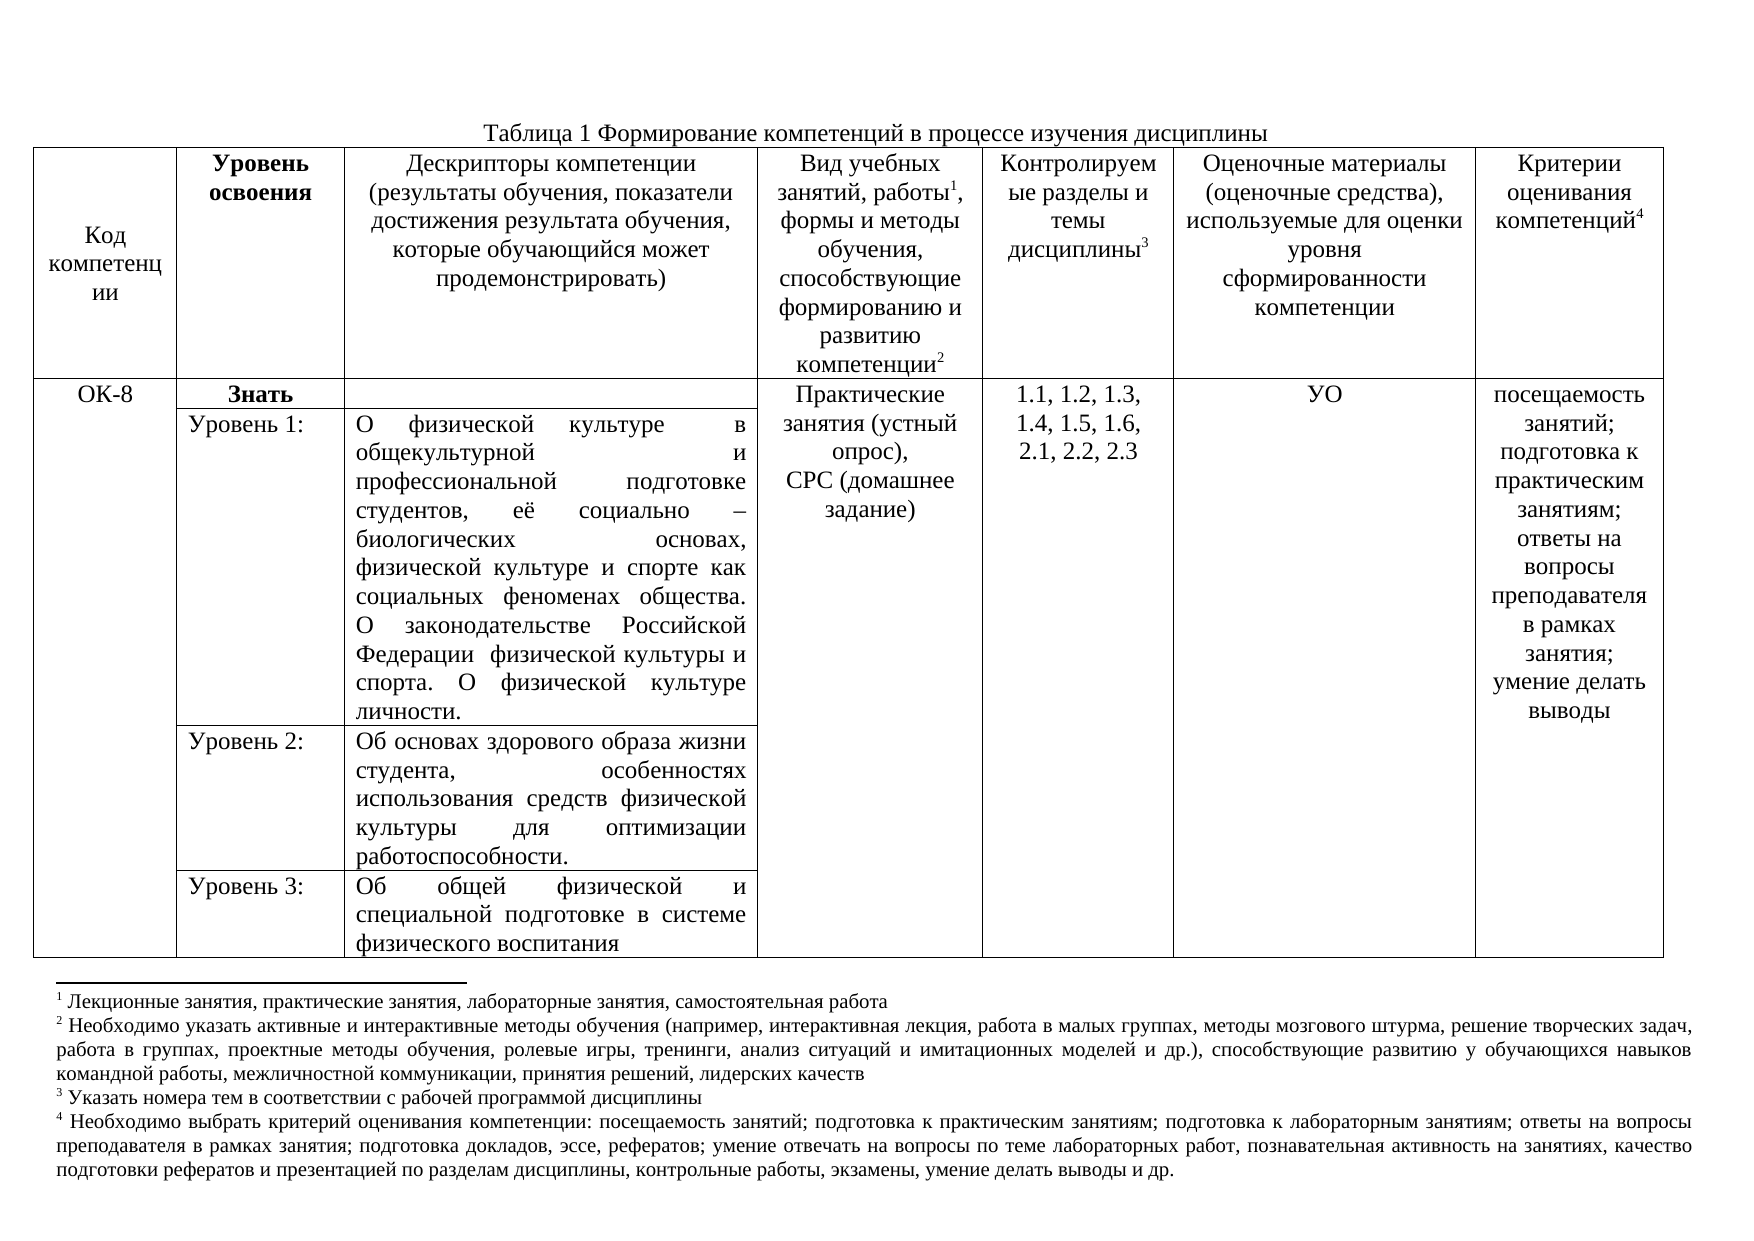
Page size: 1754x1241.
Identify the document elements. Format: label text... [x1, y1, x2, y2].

table_header Критерии оценивания компетенций [1476, 148, 1663, 378]
table_cell Уровень 1: [177, 409, 344, 725]
text Таблица 1 Формирование компетенций в процессе изучения дисциплины [56, 118, 1695, 147]
table_cell Знать [177, 379, 344, 408]
table_cell [345, 379, 757, 408]
table_header Уровень освоения [177, 148, 344, 378]
table_header Код компетенции [34, 148, 176, 378]
table_cell УО [1174, 379, 1475, 957]
table_cell О физической культуре в общекультурной и профессиональной подготовке студентов, её социально – биологических основах, физической культуре и спорте как социальных феноменах общества. О законодательстве Российской Федерации физической культуры и спорта. О физической культуре личности. [345, 409, 757, 725]
table_cell Об основах здорового образа жизни студента, особенностях использования средств физической культуры для оптимизации работоспособности. [345, 726, 757, 870]
table_cell ОК-8 [34, 379, 176, 957]
table_cell Об общей физической и специальной подготовке в системе физического воспитания [345, 871, 757, 957]
table_header Оценочные материалы (оценочные средства), используемые для оценки уровня сформированности компетенции [1174, 148, 1475, 378]
table_cell 1.1, 1.2, 1.3, 1.4, 1.5, 1.6, 2.1, 2.2, 2.3 [983, 379, 1173, 957]
table_header Контролируемые разделы и темы дисциплины [983, 148, 1173, 378]
table_header Вид учебных занятий, работы, формы и методы обучения, способствующие формированию и развитию компетенции [758, 148, 982, 378]
table_cell Уровень 2: [177, 726, 344, 870]
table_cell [758, 379, 982, 957]
table_cell посещаемость занятий; подготовка к практическим занятиям; ответы на вопросы преподавателя в рамках занятия; умение делать выводы [1476, 379, 1663, 957]
table_cell Уровень 3: [177, 871, 344, 957]
table_header Дескрипторы компетенции (результаты обучения, показатели достижения результата обучения, которые обучающийся может продемонстрировать) [345, 148, 757, 378]
